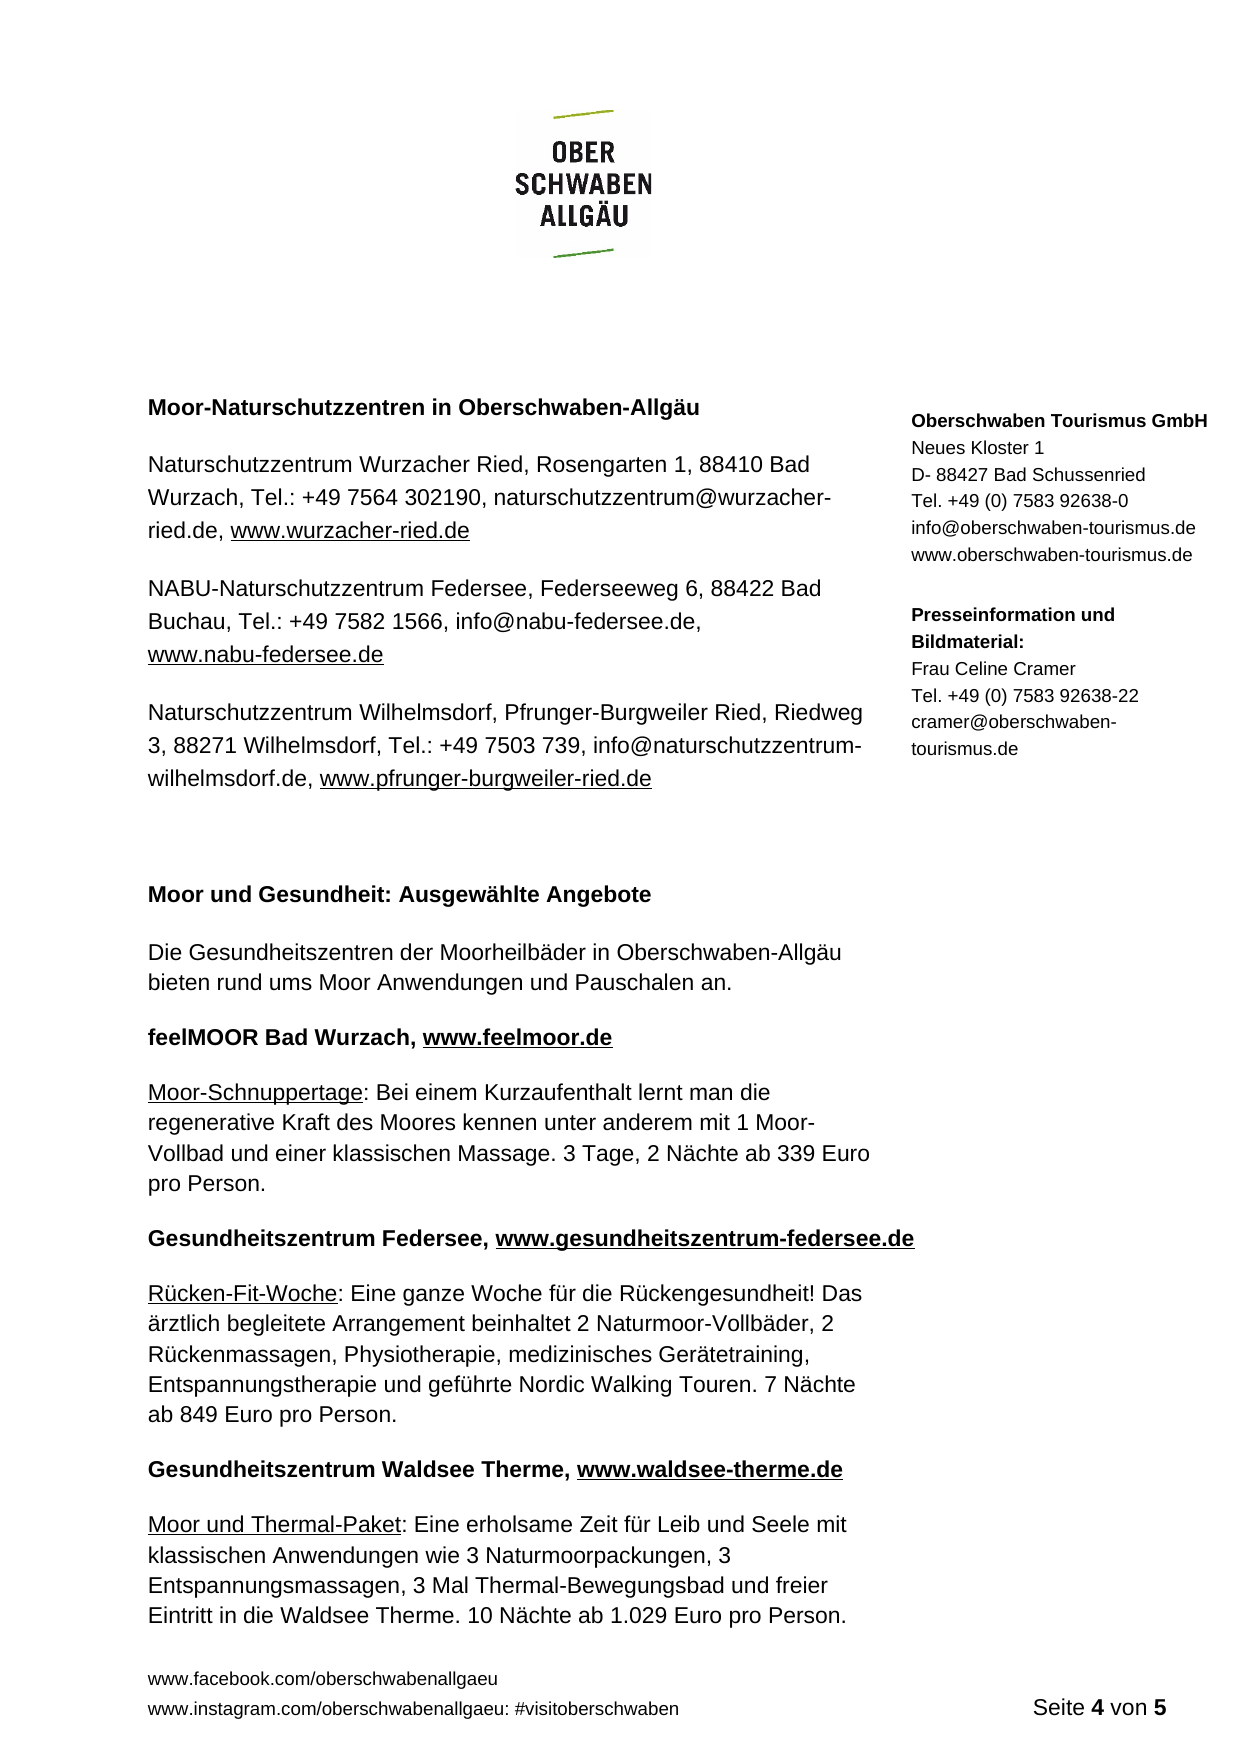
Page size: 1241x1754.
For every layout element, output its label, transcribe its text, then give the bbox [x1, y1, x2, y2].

picture [515, 110, 652, 258]
text Moor und Gesundheit: Ausgewählte Angebote [148, 881, 871, 907]
text Gesundheitszentrum Federsee, www.gesundheitszentrum-federsee.de [148, 1225, 915, 1251]
text Rücken-Fit-Woche: Eine ganze Woche für die Rückengesundheit! Das ärztlich begleitete Arrangement beinhaltet 2 Naturmoor-Vollbäder, 2 Rückenmassagen, Physiotherapie, medizinisches Gerätetraining, Entspannungstherapie und geführte Nordic Walking Touren. 7 Nächte ab 849 Euro pro Person. [148, 1280, 871, 1427]
text Gesundheitszentrum Waldsee Therme, www.waldsee-therme.de [148, 1456, 871, 1483]
text Moor-Naturschutzzentren in Oberschwaben-Allgäu [148, 393, 871, 420]
text feelMOOR Bad Wurzach, www.feelmoor.de [148, 1024, 871, 1050]
text NABU-Naturschutzzentrum Federsee, Federseeweg 6, 88422 Bad Buchau, Tel.: +49 7582 1566, info@nabu-federsee.de, www.nabu-federsee.de [148, 575, 871, 667]
text Naturschutzzentrum Wurzacher Ried, Rosengarten 1, 88410 Bad Wurzach, Tel.: +49 7564 302190, naturschutzzentrum@wurzacher-ried.de, www.wurzacher-ried.de [148, 451, 871, 544]
text Moor und Thermal-Paket: Eine erholsame Zeit für Leib und Seele mit klassischen Anwendungen wie 3 Naturmoorpackungen, 3 Entspannungsmassagen, 3 Mal Thermal-Bewegungsbad und freier Eintritt in die Waldsee Therme. 10 Nächte ab 1.029 Euro pro Person. [148, 1511, 871, 1628]
text Die Gesundheitszentren der Moorheilbäder in Oberschwaben-Allgäu bieten rund ums Moor Anwendungen und Pauschalen an. [148, 938, 871, 995]
text Naturschutzzentrum Wilhelmsdorf, Pfrunger-Burgweiler Ried, Riedweg 3, 88271 Wilhelmsdorf, Tel.: +49 7503 739, info@naturschutzzentrum-wilhelmsdorf.de, www.pfrunger-burgweiler-ried.de [148, 699, 871, 791]
text Moor-Schnuppertage: Bei einem Kurzaufenthalt lernt man die regenerative Kraft des Moores kennen unter anderem mit 1 Moor-Vollbad und einer klassischen Massage. 3 Tage, 2 Nächte ab 339 Euro pro Person. [148, 1079, 871, 1196]
